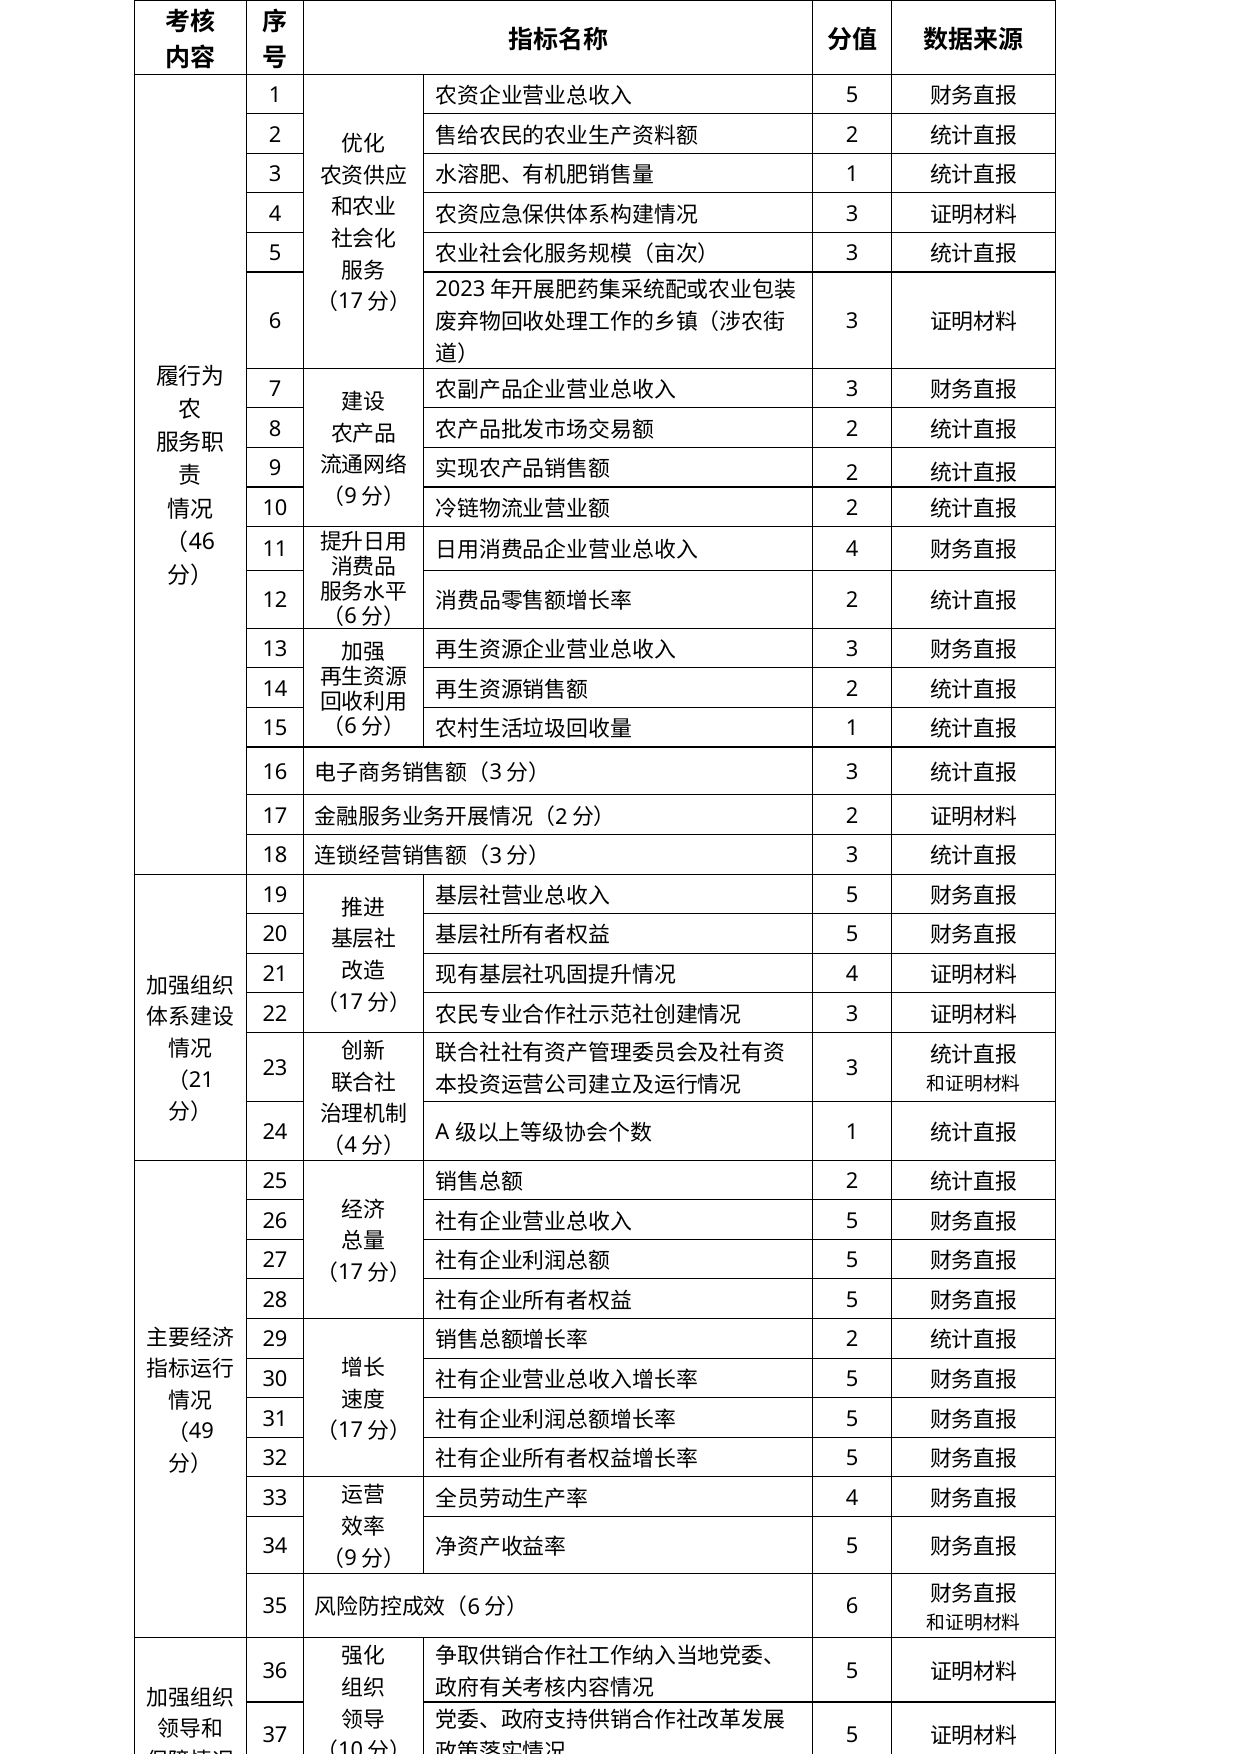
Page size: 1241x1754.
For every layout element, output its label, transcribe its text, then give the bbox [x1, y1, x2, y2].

table_cell 水溶肥、有机肥销售量 [424, 154, 812, 192]
table_cell 统计直报 [892, 154, 1055, 192]
table_cell 财务直报 [892, 1200, 1055, 1239]
table_cell 电子商务销售额（3分） [304, 748, 812, 794]
table_cell 30 [247, 1359, 303, 1397]
table_cell 3 [813, 629, 891, 667]
table_cell 金融服务业务开展情况（2分） [304, 795, 812, 834]
table_cell 1 [813, 154, 891, 192]
table_cell 2023年开展肥药集采统配或农业包装废弃物回收处理工作的乡镇（涉农街道） [424, 273, 812, 368]
table_cell 17 [247, 795, 303, 834]
table_cell 2 [813, 114, 891, 153]
table_cell 农资应急保供体系构建情况 [424, 193, 812, 232]
table_cell 财务直报 [892, 1359, 1055, 1397]
table_cell 5 [813, 1279, 891, 1318]
table_cell 社有企业利润总额增长率 [424, 1398, 812, 1437]
table_cell 21 [247, 954, 303, 992]
table_cell 联合社社有资产管理委员会及社有资本投资运营公司建立及运行情况 [424, 1033, 812, 1101]
table_cell 2 [247, 114, 303, 153]
table_cell 23 [247, 1033, 303, 1101]
table_cell 争取供销合作社工作纳入当地党委、政府有关考核内容情况 [424, 1638, 812, 1701]
table_cell 证明材料 [892, 1703, 1055, 1754]
table_cell 销售总额 [424, 1161, 812, 1199]
table_cell 全员劳动生产率 [424, 1477, 812, 1516]
table_cell 14 [247, 668, 303, 707]
table_cell 7 [247, 369, 303, 407]
table_cell 9 [247, 448, 303, 486]
table_cell 加强组织 体系建设 情况 （21分） [135, 875, 246, 1159]
table_cell 4 [813, 1477, 891, 1516]
table_cell A 级以上等级协会个数 [424, 1102, 812, 1159]
table_cell 统计直报 [892, 448, 1055, 486]
table_cell 证明材料 [892, 1638, 1055, 1701]
table_cell 29 [247, 1319, 303, 1357]
table_cell 3 [813, 369, 891, 407]
table_cell 提升日用 消费品 服务水平 （6分） [304, 527, 423, 628]
table_cell 农产品批发市场交易额 [424, 408, 812, 447]
table_cell 财务直报 [892, 1240, 1055, 1278]
table_cell 4 [813, 954, 891, 992]
table_cell 11 [247, 527, 303, 570]
table_cell 统计直报 [892, 748, 1055, 794]
table_cell 财务直报 [892, 1517, 1055, 1572]
table_cell 统计直报 [892, 668, 1055, 707]
table_cell 8 [247, 408, 303, 447]
table_cell 2 [813, 488, 891, 526]
table_cell 证明材料 [892, 273, 1055, 368]
table_cell 5 [813, 875, 891, 913]
table_cell 创新 联合社 治理机制 （4分） [304, 1033, 423, 1159]
table_cell 统计直报 [892, 571, 1055, 628]
table_header 分值 [813, 1, 891, 73]
table_cell 财务直报 [892, 1477, 1055, 1516]
table_cell 农副产品企业营业总收入 [424, 369, 812, 407]
table_cell 10 [247, 488, 303, 526]
table_cell 1 [813, 708, 891, 746]
table_cell 加强组织 领导和 保障情况 （16分） [135, 1638, 246, 1754]
table_cell 社有企业营业总收入 [424, 1200, 812, 1239]
table_cell 统计直报 [892, 1161, 1055, 1199]
table_cell 37 [247, 1703, 303, 1754]
table_cell 5 [813, 914, 891, 953]
table_cell 3 [813, 193, 891, 232]
table_cell 党委、政府支持供销合作社改革发展政策落实情况 [424, 1703, 812, 1754]
table_cell 连锁经营销售额（3分） [304, 835, 812, 873]
table_cell 售给农民的农业生产资料额 [424, 114, 812, 153]
table_cell 1 [247, 75, 303, 113]
table_cell 36 [247, 1638, 303, 1701]
table_cell 净资产收益率 [424, 1517, 812, 1572]
table_cell 16 [247, 748, 303, 794]
table_cell 25 [247, 1161, 303, 1199]
table_cell 强化 组织 领导 （10分） [304, 1638, 423, 1754]
table_cell 19 [247, 875, 303, 913]
table_cell 5 [813, 1517, 891, 1572]
table_cell 社有企业所有者权益增长率 [424, 1438, 812, 1476]
table_cell 5 [247, 233, 303, 271]
table_cell 3 [813, 273, 891, 368]
table_header 考核 内容 [135, 1, 246, 73]
table_cell 农民专业合作社示范社创建情况 [424, 993, 812, 1032]
table_cell 34 [247, 1517, 303, 1572]
table_cell 证明材料 [892, 954, 1055, 992]
table_cell 增长 速度 （17分） [304, 1319, 423, 1476]
table_cell 2 [813, 448, 891, 486]
table_cell 20 [247, 914, 303, 953]
table_cell 统计直报 [892, 233, 1055, 271]
table_cell 6 [247, 273, 303, 368]
table_cell 统计直报 [892, 114, 1055, 153]
table_header 数据来源 [892, 1, 1055, 73]
table_cell 财务直报 [892, 527, 1055, 570]
table_cell 5 [813, 75, 891, 113]
table_cell 2 [813, 408, 891, 447]
table_cell 5 [813, 1703, 891, 1754]
table_cell 28 [247, 1279, 303, 1318]
table_cell 财务直报 [892, 1438, 1055, 1476]
table_cell 3 [813, 1033, 891, 1101]
table_cell 5 [813, 1398, 891, 1437]
table_cell 财务直报 [892, 875, 1055, 913]
table_cell 5 [813, 1240, 891, 1278]
table_header 序号 [247, 1, 303, 73]
table_cell 社有企业利润总额 [424, 1240, 812, 1278]
table_cell 基层社营业总收入 [424, 875, 812, 913]
table_cell 再生资源销售额 [424, 668, 812, 707]
table_cell 26 [247, 1200, 303, 1239]
table_cell 证明材料 [892, 193, 1055, 232]
table_cell 推进 基层社 改造 （17分） [304, 875, 423, 1032]
table_cell 5 [813, 1638, 891, 1701]
table_cell 基层社所有者权益 [424, 914, 812, 953]
table_cell 3 [813, 835, 891, 873]
table_cell 统计直报 [892, 408, 1055, 447]
table_header 指标名称 [304, 1, 812, 73]
table_cell 实现农产品销售额 [424, 448, 812, 486]
table_cell 统计直报 [892, 708, 1055, 746]
table_cell 2 [813, 571, 891, 628]
table_cell 履行为农 服务职责 情况 （46分） [135, 75, 246, 873]
table_cell 31 [247, 1398, 303, 1437]
table_cell 15 [247, 708, 303, 746]
table_cell 财务直报 [892, 75, 1055, 113]
table_cell 4 [247, 193, 303, 232]
table_cell 经济 总量 （17分） [304, 1161, 423, 1318]
table_cell 32 [247, 1438, 303, 1476]
table_cell 消费品零售额增长率 [424, 571, 812, 628]
table_cell 财务直报 [892, 1279, 1055, 1318]
table_cell 优化 农资供应 和农业 社会化 服务 （17分） [304, 75, 423, 368]
table_cell 社有企业所有者权益 [424, 1279, 812, 1318]
table_cell 5 [813, 1359, 891, 1397]
table_cell 35 [247, 1574, 303, 1637]
table_cell 13 [247, 629, 303, 667]
table_cell 5 [813, 1438, 891, 1476]
table_cell 6 [813, 1574, 891, 1637]
table_cell 1 [813, 1102, 891, 1159]
table_cell 统计直报 [892, 488, 1055, 526]
table_cell 2 [813, 1161, 891, 1199]
table_cell 财务直报 [892, 369, 1055, 407]
table_cell 2 [813, 795, 891, 834]
table_cell 18 [247, 835, 303, 873]
table_cell 2 [813, 1319, 891, 1357]
table_cell 证明材料 [892, 795, 1055, 834]
table_cell 农资企业营业总收入 [424, 75, 812, 113]
table_cell 建设 农产品 流通网络 （9分） [304, 369, 423, 526]
table_cell 财务直报 [892, 1398, 1055, 1437]
table_cell 农业社会化服务规模（亩次） [424, 233, 812, 271]
table_cell 农村生活垃圾回收量 [424, 708, 812, 746]
table_cell 2 [813, 668, 891, 707]
table_cell 财务直报 和证明材料 [892, 1574, 1055, 1637]
table_cell 3 [813, 233, 891, 271]
table_cell 27 [247, 1240, 303, 1278]
table_cell 4 [813, 527, 891, 570]
table_cell 风险防控成效（6分） [304, 1574, 812, 1637]
table_cell 主要经济 指标运行 情况 （49分） [135, 1161, 246, 1637]
table_cell 日用消费品企业营业总收入 [424, 527, 812, 570]
table_cell 运营 效率 （9分） [304, 1477, 423, 1572]
table_cell 再生资源企业营业总收入 [424, 629, 812, 667]
table_cell 证明材料 [892, 993, 1055, 1032]
table_cell 统计直报 [892, 835, 1055, 873]
table_cell 33 [247, 1477, 303, 1516]
table_cell 销售总额增长率 [424, 1319, 812, 1357]
table_cell 5 [813, 1200, 891, 1239]
table_cell 12 [247, 571, 303, 628]
table_cell 3 [247, 154, 303, 192]
table_cell 24 [247, 1102, 303, 1159]
table_cell 统计直报 [892, 1102, 1055, 1159]
table_cell 现有基层社巩固提升情况 [424, 954, 812, 992]
table_cell 加强 再生资源 回收利用 （6分） [304, 629, 423, 746]
table_cell 3 [813, 748, 891, 794]
table_cell 冷链物流业营业额 [424, 488, 812, 526]
table_cell 财务直报 [892, 629, 1055, 667]
table_cell 3 [813, 993, 891, 1032]
table_cell 财务直报 [892, 914, 1055, 953]
table_cell 统计直报 和证明材料 [892, 1033, 1055, 1101]
table_cell 社有企业营业总收入增长率 [424, 1359, 812, 1397]
table_cell 22 [247, 993, 303, 1032]
table_cell 统计直报 [892, 1319, 1055, 1357]
